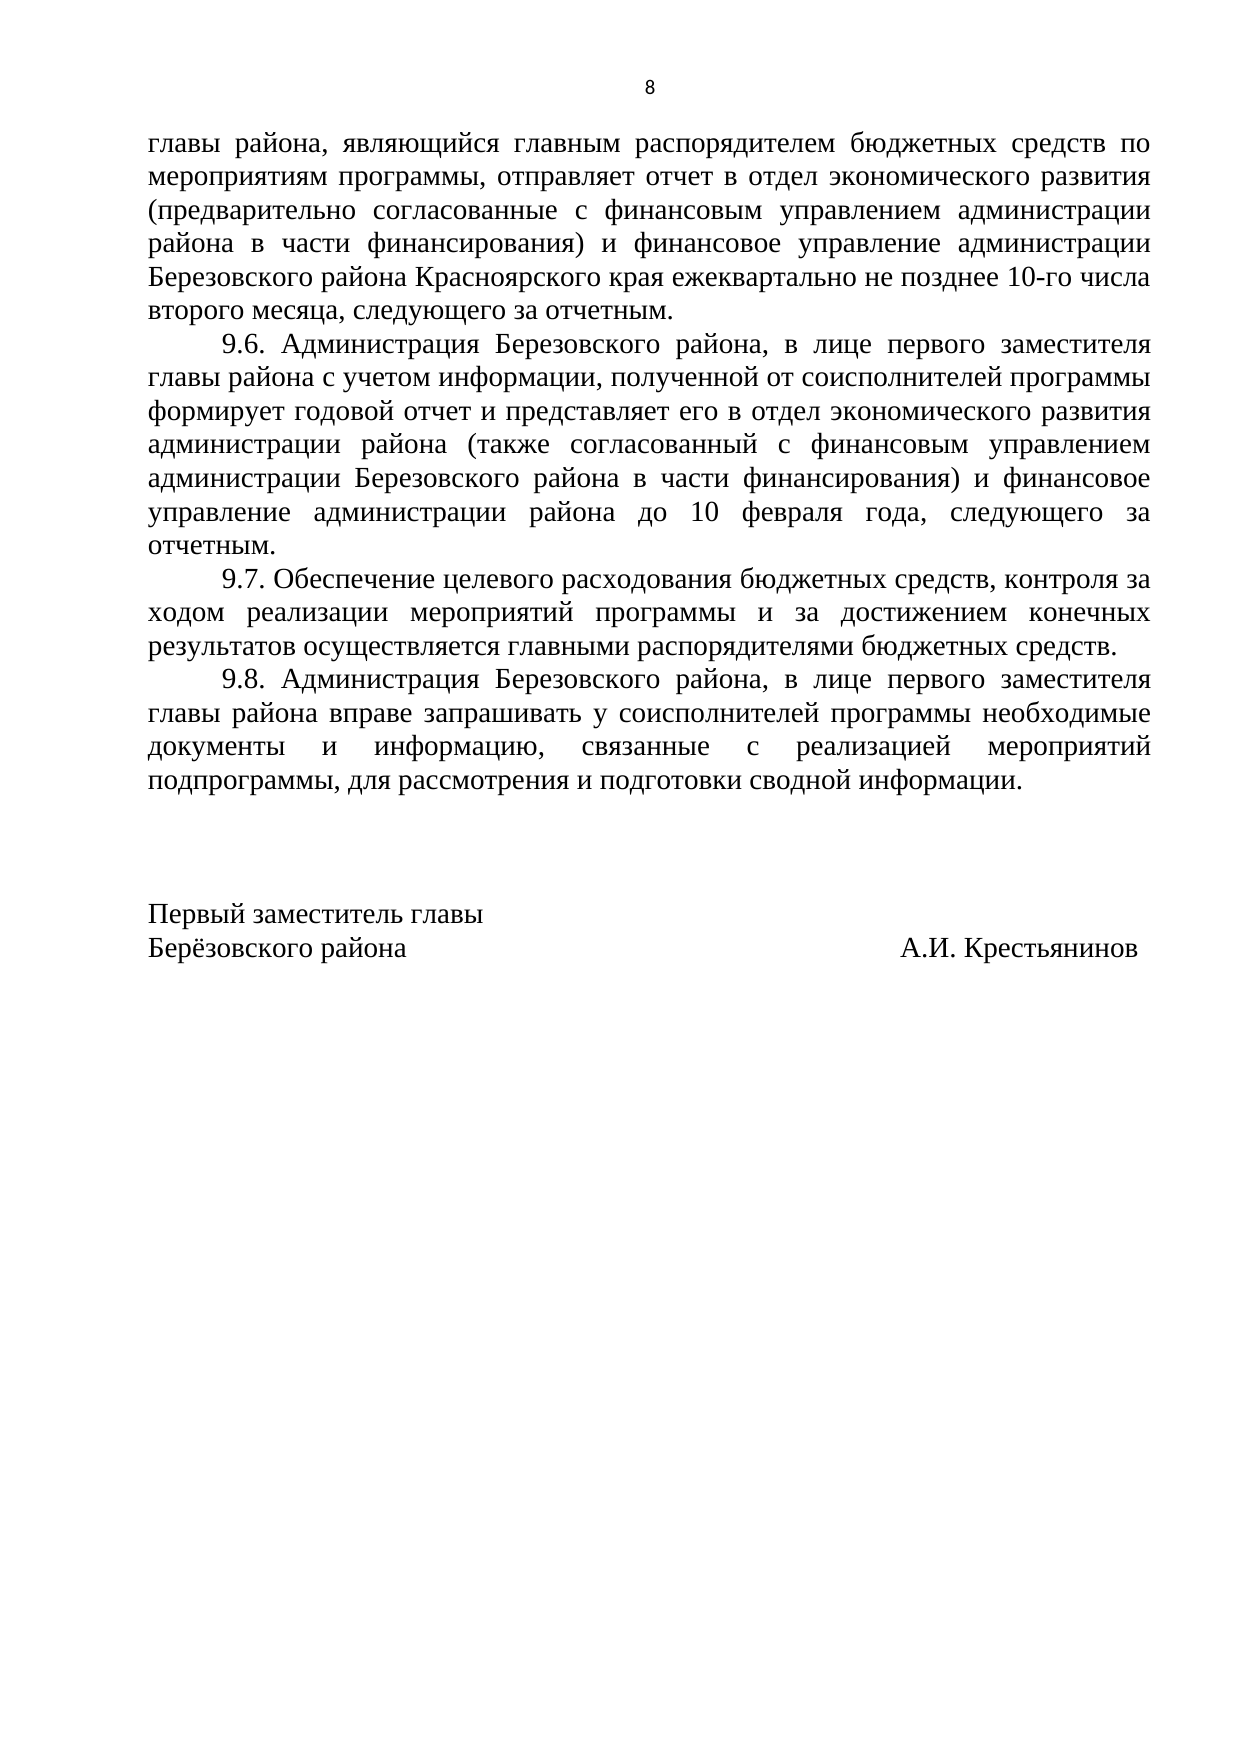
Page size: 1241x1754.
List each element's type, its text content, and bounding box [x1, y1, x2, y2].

text 9.8. Администрация Березовского района, в лице первого заместителя главы района вправе запрашивать у соисполнителей программы необходимые документы и информацию, связанные с реализацией мероприятий подпрограммы, для рассмотрения и подготовки сводной информации. [148, 661, 1152, 796]
text 9.7. Обеспечение целевого расходования бюджетных средств, контроля за ходом реализации мероприятий программы и за достижением конечных результатов осуществляется главными распорядителями бюджетных средств. [148, 561, 1152, 661]
text Первый заместитель главы [148, 896, 1152, 930]
text 9.6. Администрация Березовского района, в лице первого заместителя главы района с учетом информации, полученной от соисполнителей программы формирует годовой отчет и представляет его в отдел экономического развития администрации района (также согласованный с финансовым управлением администрации Березовского района в части финансирования) и финансовое управление администрации района до 10 февраля года, следующего за отчетным. [148, 326, 1152, 561]
text Берёзовского района А.И. Крестьянинов [148, 930, 1152, 963]
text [148, 125, 1152, 326]
